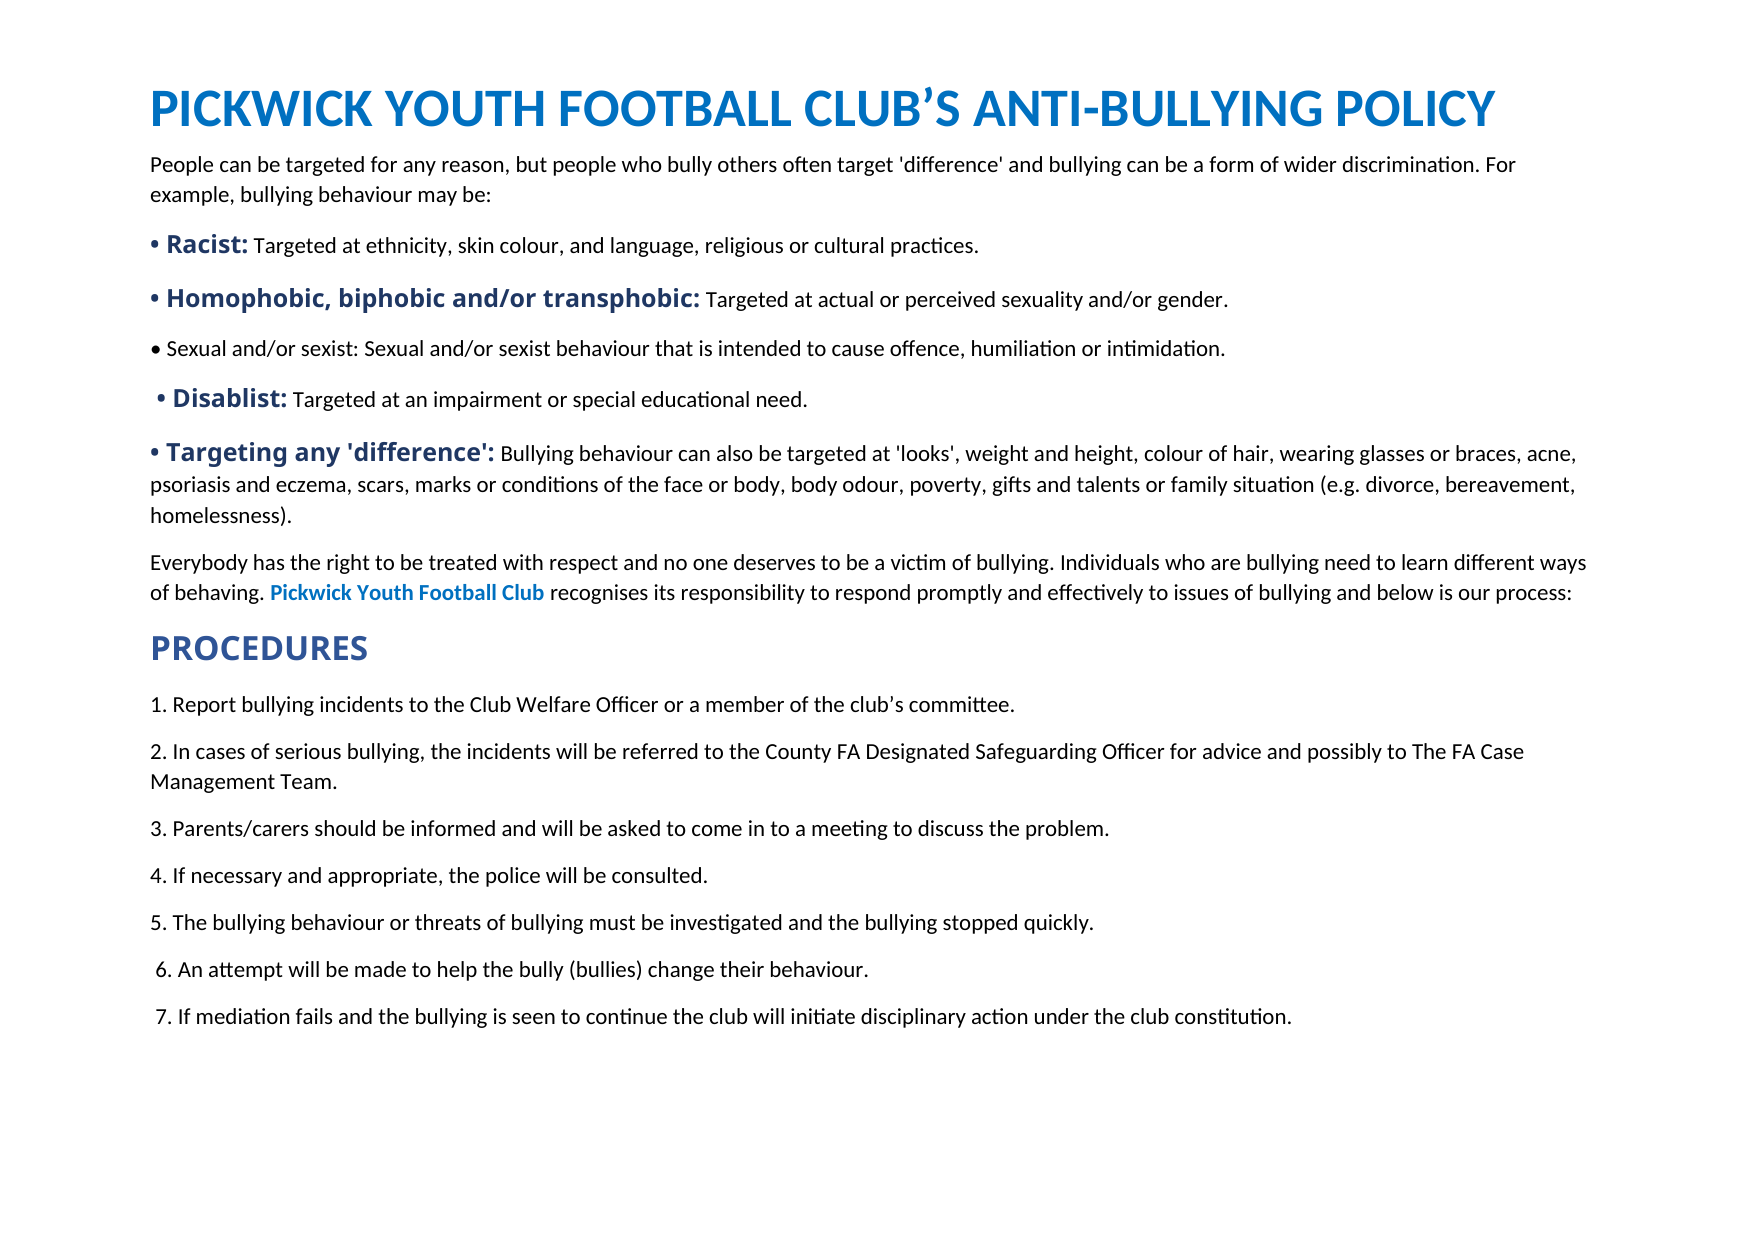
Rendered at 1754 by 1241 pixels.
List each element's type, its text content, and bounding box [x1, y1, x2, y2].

text PROCEDURES [150, 625, 1604, 670]
text 3. Parents/carers should be informed and will be asked to come in to a meeting to discuss the problem. [150, 814, 1604, 842]
text 7. If mediation fails and the bullying is seen to continue the club will initiate disciplinary action under the club constitution. [150, 1002, 1604, 1030]
text • Sexual and/or sexist: Sexual and/or sexist behaviour that is intended to cause offence, humiliation or intimidation. [150, 334, 1604, 362]
text 1. Report bullying incidents to the Club Welfare Officer or a member of the club’s committee. [150, 690, 1604, 718]
text • Disablist: Targeted at an impairment or special educational need. [150, 381, 1604, 415]
text 2. In cases of serious bullying, the incidents will be referred to the County FA Designated Safeguarding Officer for advice and possibly to The FA Case Management Team. [150, 737, 1604, 795]
text Everybody has the right to be treated with respect and no one deserves to be a victim of bullying. Individuals who are bullying need to learn different ways of behaving. Pickwick Youth Football Club recognises its responsibility to respond promptly and effectively to issues of bullying and below is our process: [150, 548, 1604, 606]
text • Targeting any 'difference': Bullying behaviour can also be targeted at 'looks', weight and height, colour of hair, wearing glasses or braces, acne, psoriasis and eczema, scars, marks or conditions of the face or body, body odour, poverty, gifts and talents or family situation (e.g. divorce, bereavement, homelessness). [150, 434, 1604, 529]
text • Racist: Targeted at ethnicity, skin colour, and language, religious or cultural practices. [150, 227, 1604, 261]
text 4. If necessary and appropriate, the police will be consulted. [150, 861, 1604, 889]
text 5. The bullying behaviour or threats of bullying must be investigated and the bullying stopped quickly. [150, 908, 1604, 936]
text • Homophobic, biphobic and/or transphobic: Targeted at actual or perceived sexuality and/or gender. [150, 281, 1604, 314]
text People can be targeted for any reason, but people who bully others often target 'difference' and bullying can be a form of wider discrimination. For example, bullying behaviour may be: [150, 150, 1604, 208]
text 6. An attempt will be made to help the bully (bullies) change their behaviour. [150, 955, 1604, 983]
